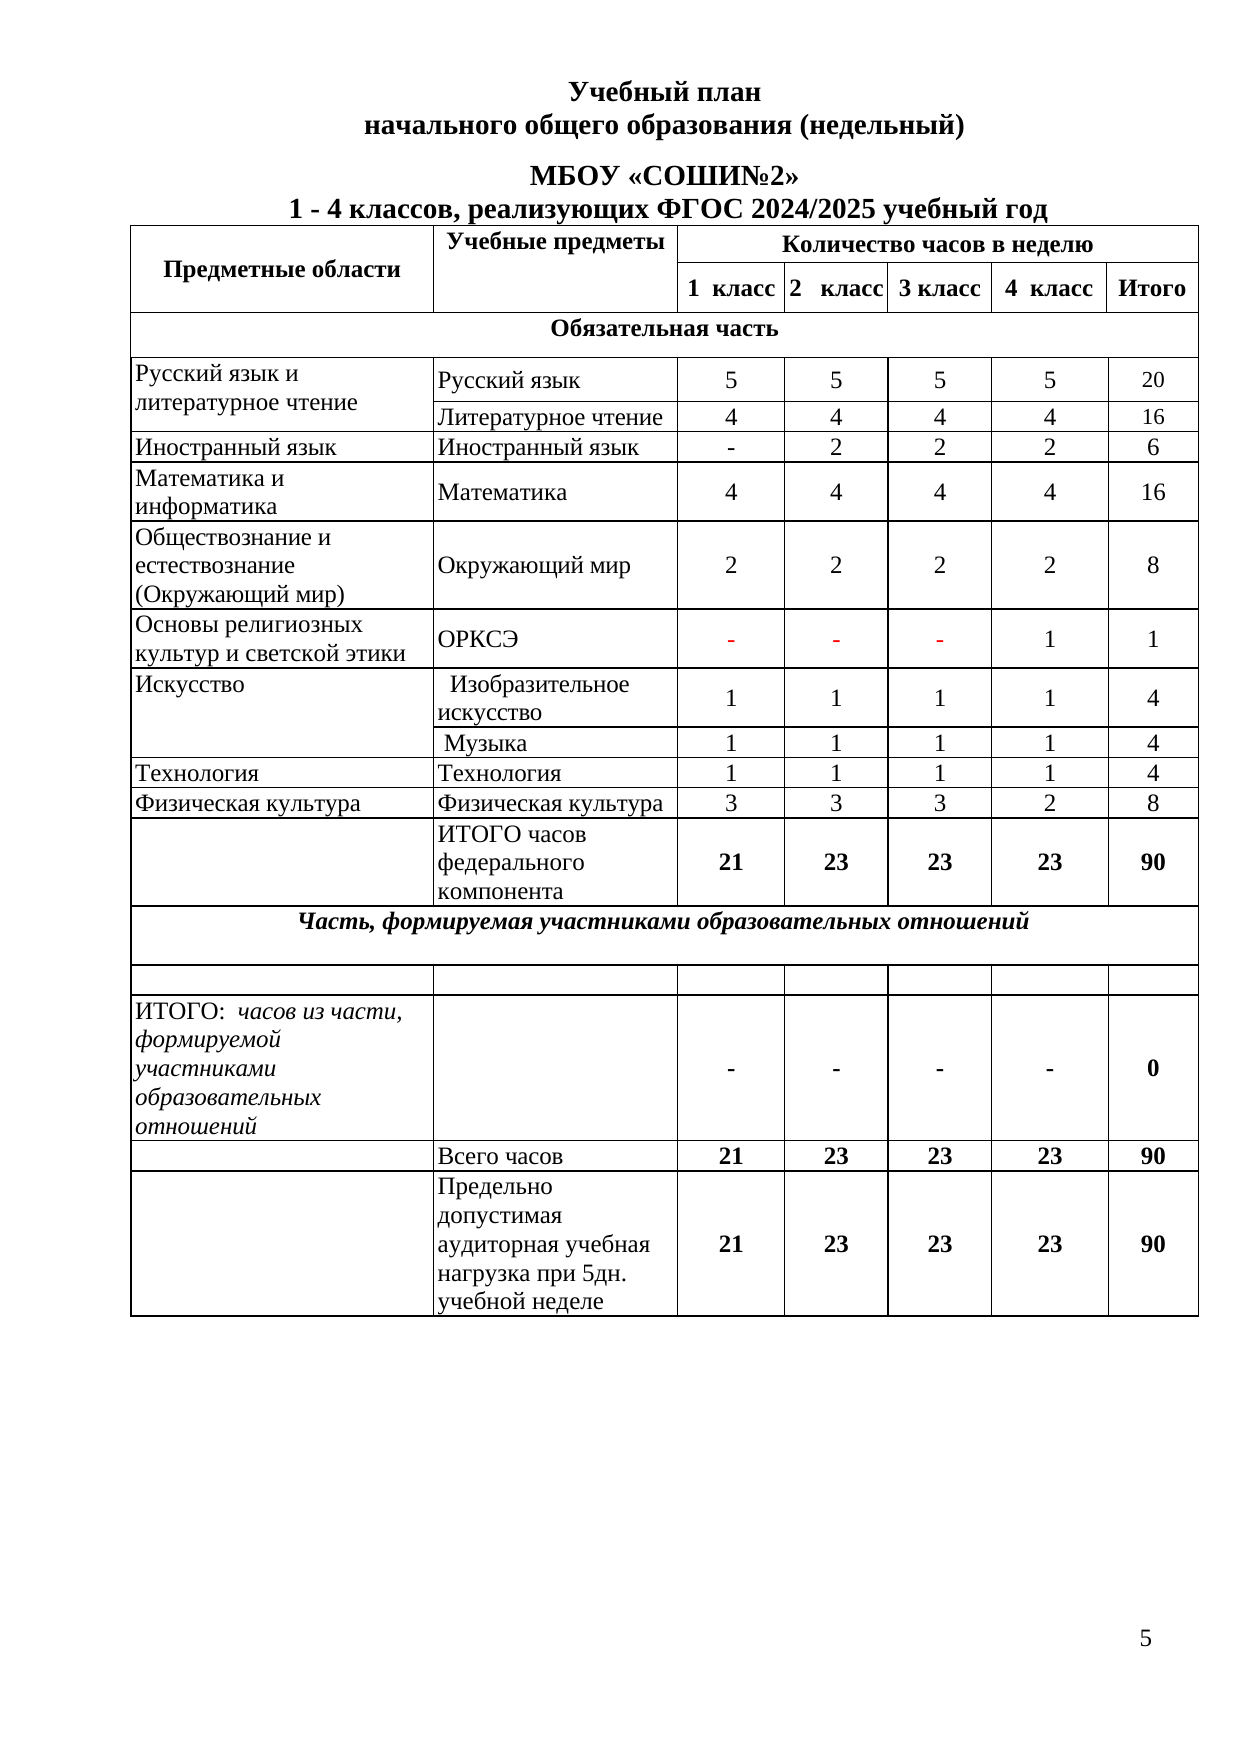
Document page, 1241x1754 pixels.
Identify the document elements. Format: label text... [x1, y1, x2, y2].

table_cell Искусство [132, 669, 433, 756]
table_cell [429, 1141, 433, 1170]
table_cell Итого [1107, 263, 1198, 312]
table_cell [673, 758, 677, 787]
table_cell 5 [889, 358, 991, 401]
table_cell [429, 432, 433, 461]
table_header Учебные предметы [434, 226, 677, 312]
table_cell 0 [1109, 996, 1198, 1139]
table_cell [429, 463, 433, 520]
table_cell 1 [785, 669, 887, 726]
table_cell [429, 966, 433, 994]
text 1 - 4 классов, реализующих ФГОС 2024/2025 учебный год [177, 191, 1152, 225]
table_cell 8 [1109, 522, 1198, 608]
table_cell 16 [1109, 463, 1198, 520]
table_cell - [889, 996, 991, 1139]
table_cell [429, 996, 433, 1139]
table_cell 5 [992, 358, 1108, 401]
table_cell 23 [992, 1172, 1108, 1315]
table_cell 4 [1109, 669, 1198, 726]
table_cell - [678, 610, 784, 667]
table_cell 23 [785, 819, 887, 905]
table_cell 1 [992, 669, 1108, 726]
text начального общего образования (недельный) [177, 107, 1152, 141]
table_cell 4 [785, 463, 887, 520]
table_cell 2 [992, 522, 1108, 608]
table_cell [987, 966, 991, 994]
table_cell - [785, 996, 887, 1139]
table_cell 1 [1109, 610, 1198, 667]
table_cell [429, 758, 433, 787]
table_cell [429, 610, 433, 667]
table_cell Русский язык [434, 358, 677, 401]
table_cell 4 [992, 463, 1108, 520]
table_cell 21 [678, 819, 784, 905]
table_cell 5 [678, 358, 784, 401]
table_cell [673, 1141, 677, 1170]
table_cell - [889, 610, 991, 667]
table_cell Обязательная часть [131, 313, 1198, 357]
table_cell [434, 996, 677, 1139]
table_cell [132, 1172, 433, 1315]
table_cell - [785, 610, 887, 667]
table_cell [673, 966, 677, 994]
table_cell 23 [785, 1172, 887, 1315]
table_cell - [992, 996, 1108, 1139]
table_cell [992, 966, 996, 994]
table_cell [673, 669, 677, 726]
text Учебный план [177, 74, 1152, 107]
table_cell 1 [992, 610, 1108, 667]
table_cell 1 [678, 669, 784, 726]
table_cell 2 [785, 522, 887, 608]
table_cell 2 [678, 522, 784, 608]
table_cell 2 класс [785, 263, 887, 312]
table_cell 23 [889, 1172, 991, 1315]
table_cell - [678, 996, 784, 1139]
table_cell 23 [889, 819, 991, 905]
table_cell 4 класс [992, 263, 1106, 312]
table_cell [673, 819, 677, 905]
table_cell [780, 966, 784, 994]
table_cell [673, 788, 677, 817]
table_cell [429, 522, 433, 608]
table_cell 90 [1109, 819, 1198, 905]
table_cell [678, 966, 682, 994]
table_cell Русский язык и литературное чтение [132, 358, 433, 431]
table_cell 4 [678, 463, 784, 520]
table_cell 1 [889, 669, 991, 726]
table_cell 2 [889, 522, 991, 608]
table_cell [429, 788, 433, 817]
table_cell [785, 966, 789, 994]
table_header Количество часов в неделю [678, 226, 1198, 262]
table_cell 21 [678, 1172, 784, 1315]
table_cell ОРКСЭ [434, 610, 677, 667]
table_cell [132, 819, 433, 905]
table_cell Математика [434, 463, 677, 520]
table_cell 1 класс [678, 263, 784, 312]
table_cell 4 [889, 463, 991, 520]
table_cell 5 [785, 358, 887, 401]
table_cell 20 [1109, 358, 1198, 401]
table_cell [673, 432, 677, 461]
table_cell 90 [1109, 1172, 1198, 1315]
table_cell 23 [992, 819, 1108, 905]
text МБОУ «СОШИ№2» [177, 158, 1152, 191]
table_cell 16 [1109, 402, 1198, 431]
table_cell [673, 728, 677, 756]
table_cell [1194, 966, 1198, 994]
table_cell 3 класс [888, 263, 991, 312]
table_cell [1104, 966, 1108, 994]
table_cell Окружающий мир [434, 522, 677, 608]
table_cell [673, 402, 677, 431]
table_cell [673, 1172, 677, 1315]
table_header Предметные области [131, 226, 433, 312]
table_cell Часть, формируемая участниками образовательных отношений [132, 907, 1198, 964]
